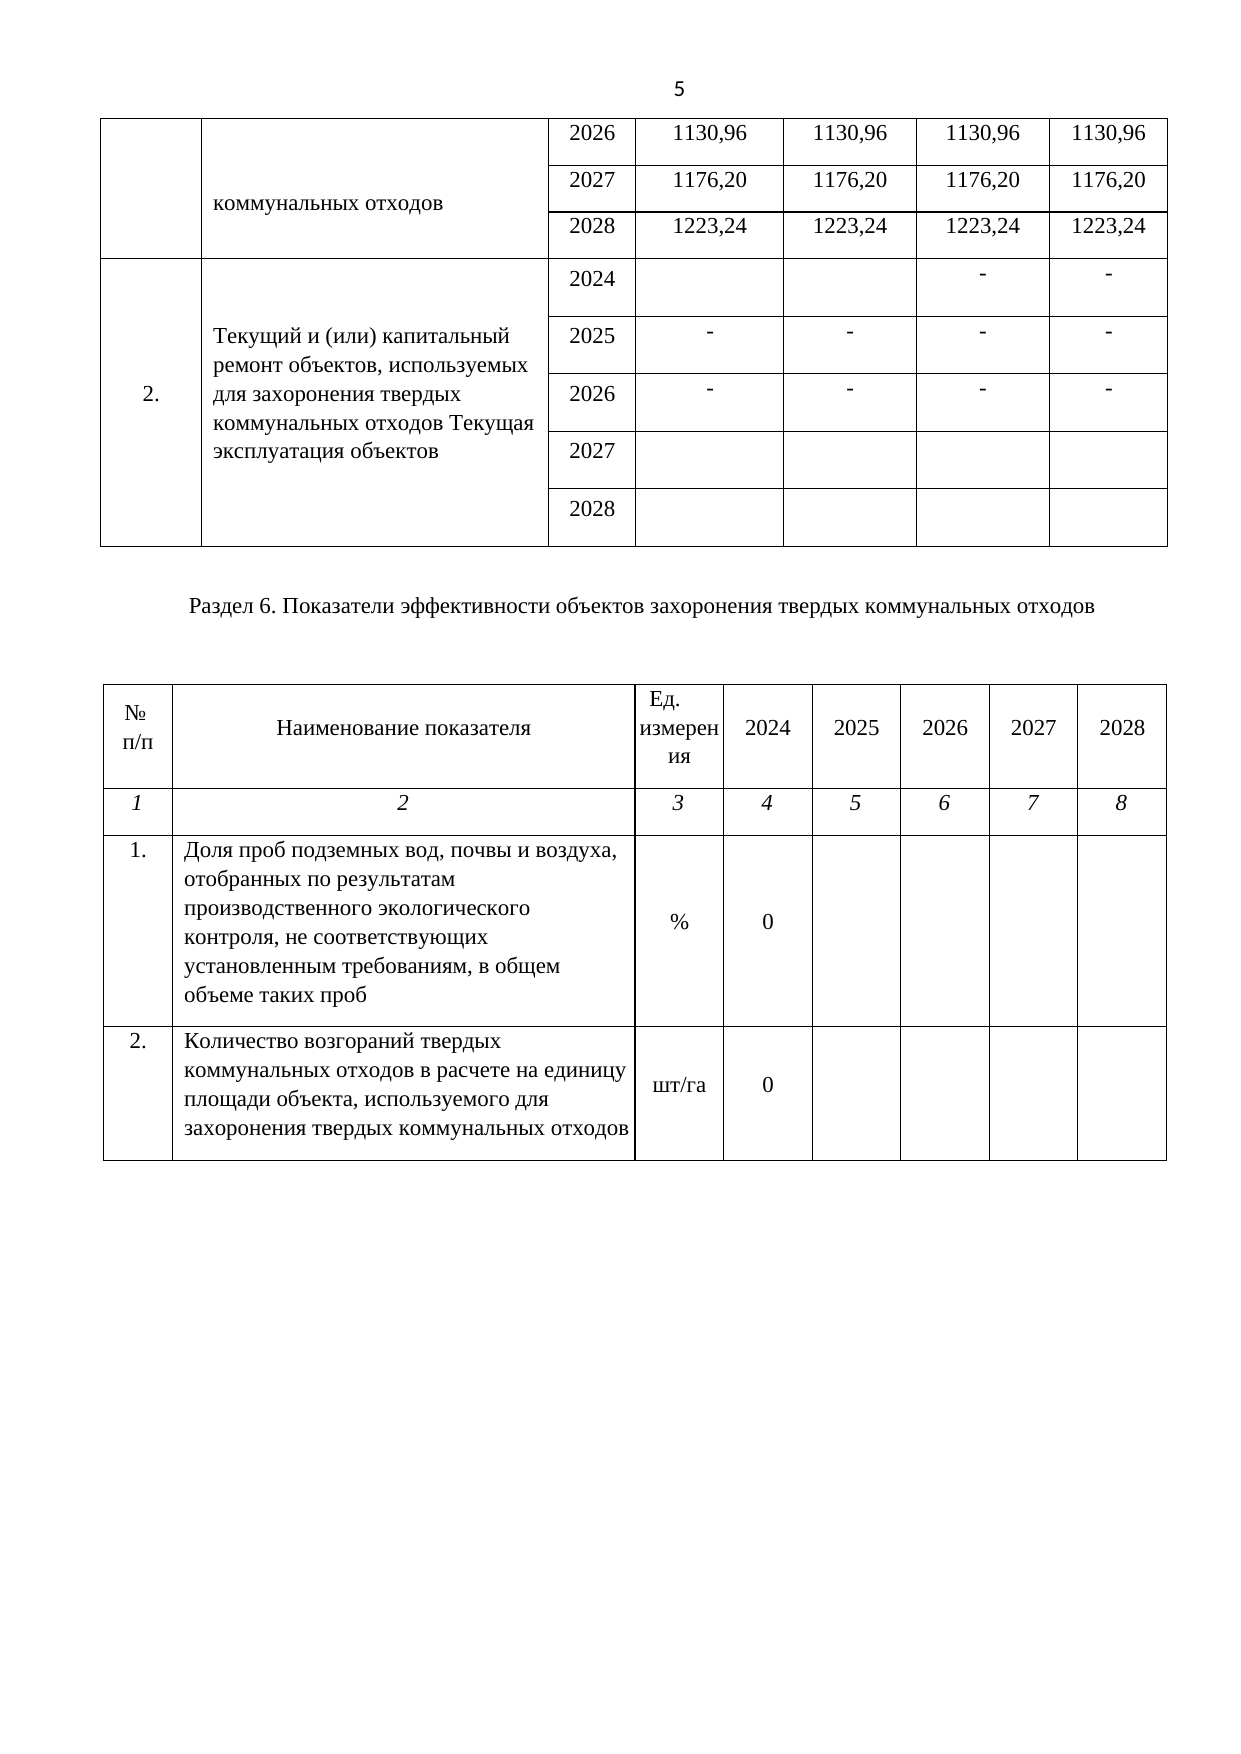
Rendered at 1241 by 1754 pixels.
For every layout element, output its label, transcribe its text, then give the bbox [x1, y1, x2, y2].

table_cell 2. [101, 259, 201, 546]
table_cell 7 [990, 789, 1077, 835]
table_cell [636, 259, 783, 316]
table_header Наименование показателя [173, 685, 634, 788]
table_cell [917, 432, 1049, 488]
table_cell 2025 [549, 317, 635, 373]
table_cell 1223,24 [1050, 213, 1167, 258]
table_header Ед. измерения [636, 685, 723, 788]
table_cell - [917, 374, 1049, 431]
table_cell [1078, 836, 1166, 1026]
table_cell 1176,20 [636, 166, 783, 211]
table_cell [784, 259, 916, 316]
table_cell Текущий и (или) капитальный ремонт объектов, используемых для захоронения твердых коммунальных отходов Текущая эксплуатация объектов [202, 259, 548, 546]
table_cell 2027 [549, 432, 635, 488]
table_cell 5 [813, 789, 900, 835]
table_header 2026 [901, 685, 989, 788]
table_cell 1. [104, 836, 172, 1026]
table_cell 8 [1078, 789, 1166, 835]
table_cell 3 [636, 789, 723, 835]
table_cell [636, 432, 783, 488]
table_cell Доля проб подземных вод, почвы и воздуха, отобранных по результатам производственного экологического контроля, не соответствующих установленным требованиям, в общем объеме таких проб [173, 836, 634, 1026]
text Раздел 6. Показатели эффективности объектов захоронения твердых коммунальных отходов [103, 592, 1181, 619]
table_cell - [1050, 374, 1167, 431]
table_cell - [784, 317, 916, 373]
table_cell 2027 [549, 166, 635, 211]
table_header 2027 [990, 685, 1077, 788]
table_cell 2026 [549, 119, 635, 165]
table_cell 1130,96 [917, 119, 1049, 165]
table_cell % [636, 836, 723, 1026]
table_cell [813, 836, 900, 1026]
table_cell 1223,24 [636, 213, 783, 258]
table_cell 0 [724, 1027, 812, 1160]
table_cell [1050, 432, 1167, 488]
table_cell 2028 [549, 213, 635, 258]
table_cell [990, 836, 1077, 1026]
table_cell [1050, 489, 1167, 546]
table_cell - [1050, 259, 1167, 316]
table_cell 1130,96 [1050, 119, 1167, 165]
table_cell - [917, 317, 1049, 373]
table_header 2025 [813, 685, 900, 788]
table_cell 1176,20 [917, 166, 1049, 211]
table_cell 6 [901, 789, 989, 835]
table_cell [784, 432, 916, 488]
table_cell [901, 836, 989, 1026]
table_cell 2026 [549, 374, 635, 431]
table_cell 1223,24 [917, 213, 1049, 258]
table_cell [917, 489, 1049, 546]
table_cell шт/га [636, 1027, 723, 1160]
table_cell 2 [173, 789, 634, 835]
table_cell [901, 1027, 989, 1160]
table_cell 2. [104, 1027, 172, 1160]
table_header 2028 [1078, 685, 1166, 788]
table_cell 1176,20 [784, 166, 916, 211]
table_cell [784, 489, 916, 546]
table_cell - [1050, 317, 1167, 373]
table_cell 1130,96 [784, 119, 916, 165]
table_cell 1223,24 [784, 213, 916, 258]
table_header № п/п [104, 685, 172, 788]
table_cell 1 [104, 789, 172, 835]
table_cell - [636, 374, 783, 431]
table_cell [636, 489, 783, 546]
table_cell [813, 1027, 900, 1160]
table_cell 1130,96 [636, 119, 783, 165]
table_header 2024 [724, 685, 812, 788]
table_cell 4 [724, 789, 812, 835]
table_cell 2028 [549, 489, 635, 546]
table_cell 1176,20 [1050, 166, 1167, 211]
table_cell 0 [724, 836, 812, 1026]
table_cell - [917, 259, 1049, 316]
table_cell Количество возгораний твердых коммунальных отходов в расчете на единицу площади объекта, используемого для захоронения твердых коммунальных отходов [173, 1027, 634, 1160]
table_cell [990, 1027, 1077, 1160]
table_cell [1078, 1027, 1166, 1160]
table_cell 2024 [549, 259, 635, 316]
table_cell - [636, 317, 783, 373]
table_cell - [784, 374, 916, 431]
